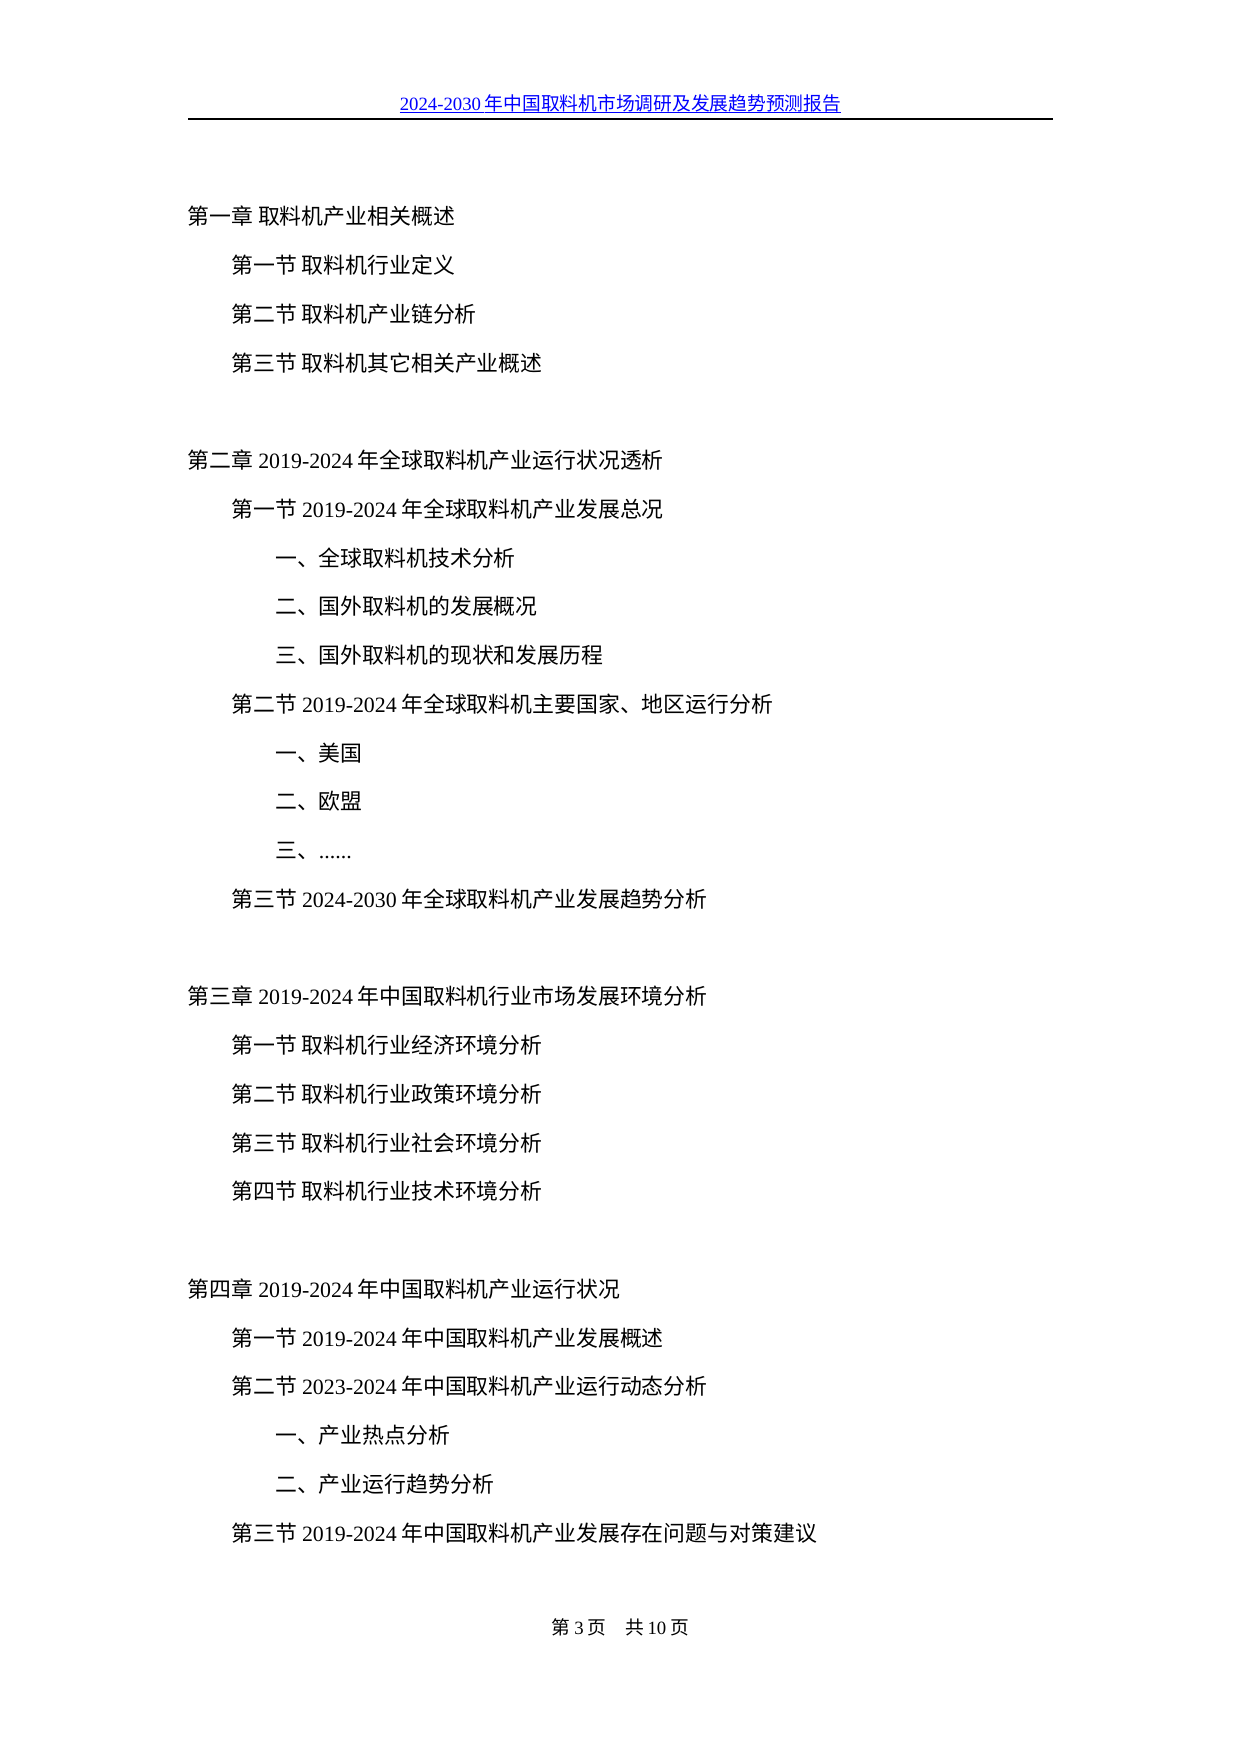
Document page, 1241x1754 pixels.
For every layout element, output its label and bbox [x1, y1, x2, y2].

text [187, 150, 1053, 1548]
